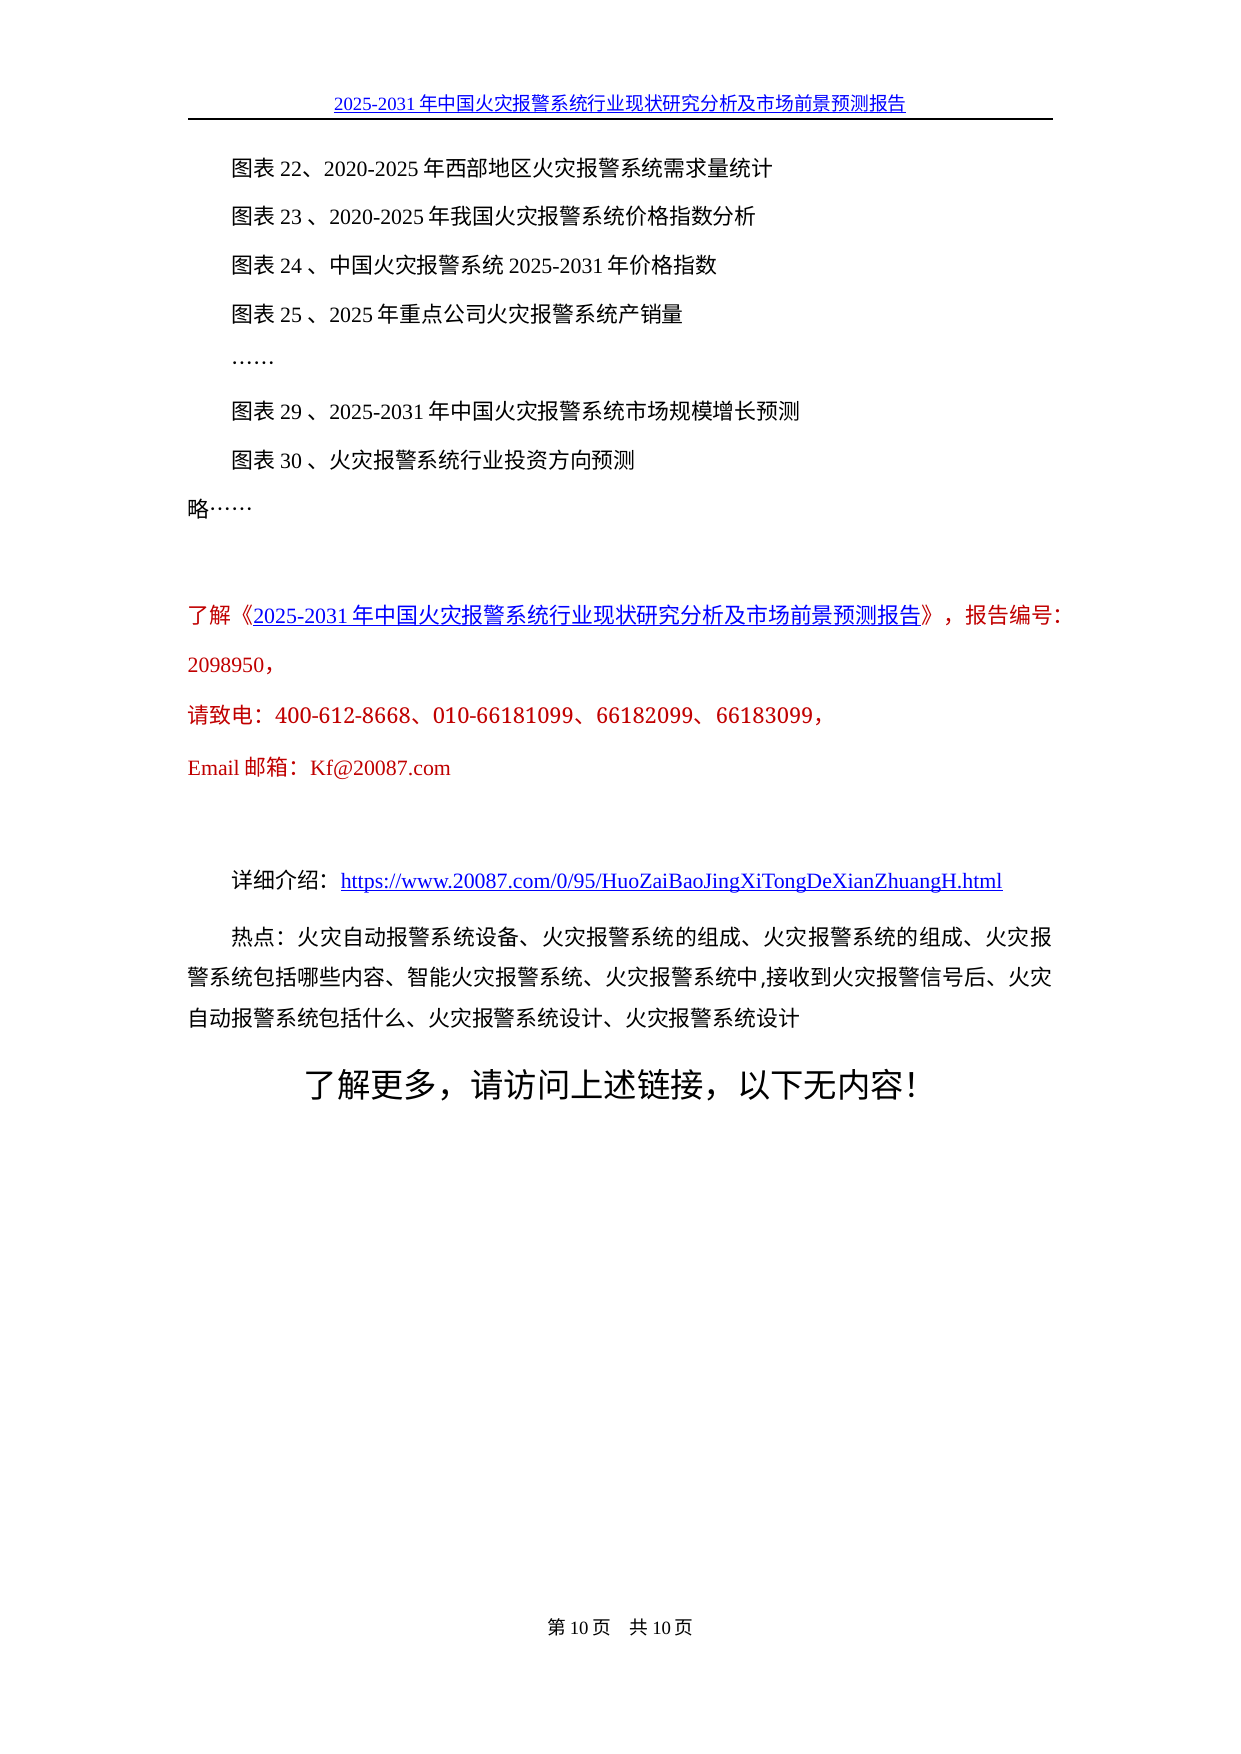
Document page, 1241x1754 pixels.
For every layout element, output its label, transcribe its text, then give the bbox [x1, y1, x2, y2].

text 热点：火灾自动报警系统设备、火灾报警系统的组成、火灾报警系统的组成、火灾报警系统包括哪些内容、智能火灾报警系统、火灾报警系统中,接收到火灾报警信号后、火灾自动报警系统包括什么、火灾报警系统设计、火灾报警系统设计 [187, 919, 1053, 1033]
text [187, 150, 1053, 524]
text 请致电：400-612-8668、010-66181099、66182099、66183099， [187, 698, 1053, 731]
text 详细介绍：https://www.20087.com/0/95/HuoZaiBaoJingXiTongDeXianZhuangH.html [187, 863, 1053, 895]
title 了解更多，请访问上述链接，以下无内容！ [187, 1051, 1053, 1116]
text 了解《2025-2031年中国火灾报警系统行业现状研究分析及市场前景预测报告》，报告编号：2098950， [187, 598, 1053, 679]
text Email邮箱：Kf@20087.com [187, 750, 1053, 782]
